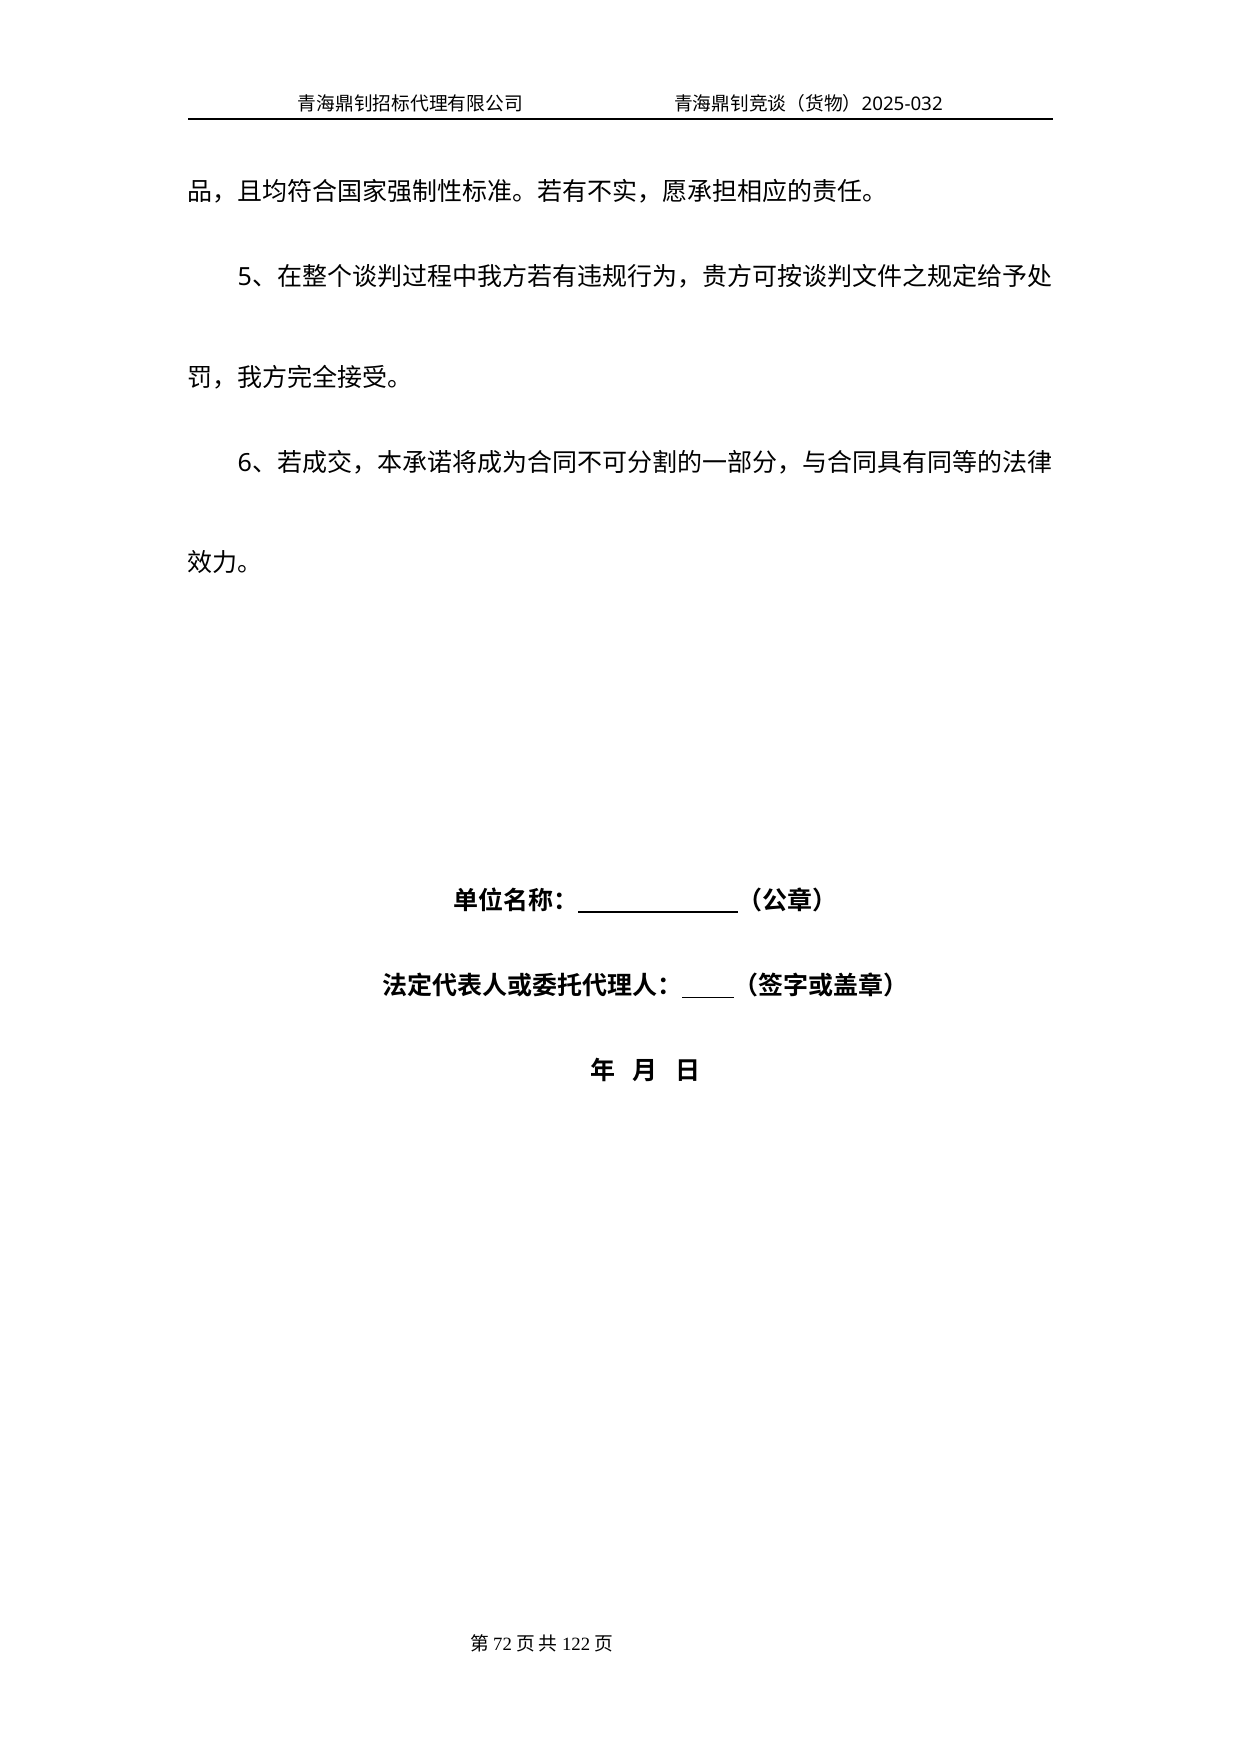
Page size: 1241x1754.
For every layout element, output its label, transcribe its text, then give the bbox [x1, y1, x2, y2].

text 单位名称： （公章） [187, 865, 1053, 932]
text 法定代表人或委托代理人： （签字或盖章） [187, 950, 1053, 1017]
text 年 月 日 [187, 1035, 1053, 1102]
text 6、若成交，本承诺将成为合同不可分割的一部分，与合同具有同等的法律效力。 [187, 427, 1053, 594]
text 5、在整个谈判过程中我方若有违规行为，贵方可按谈判文件之规定给予处罚，我方完全接受。 [187, 241, 1053, 409]
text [187, 156, 1053, 223]
